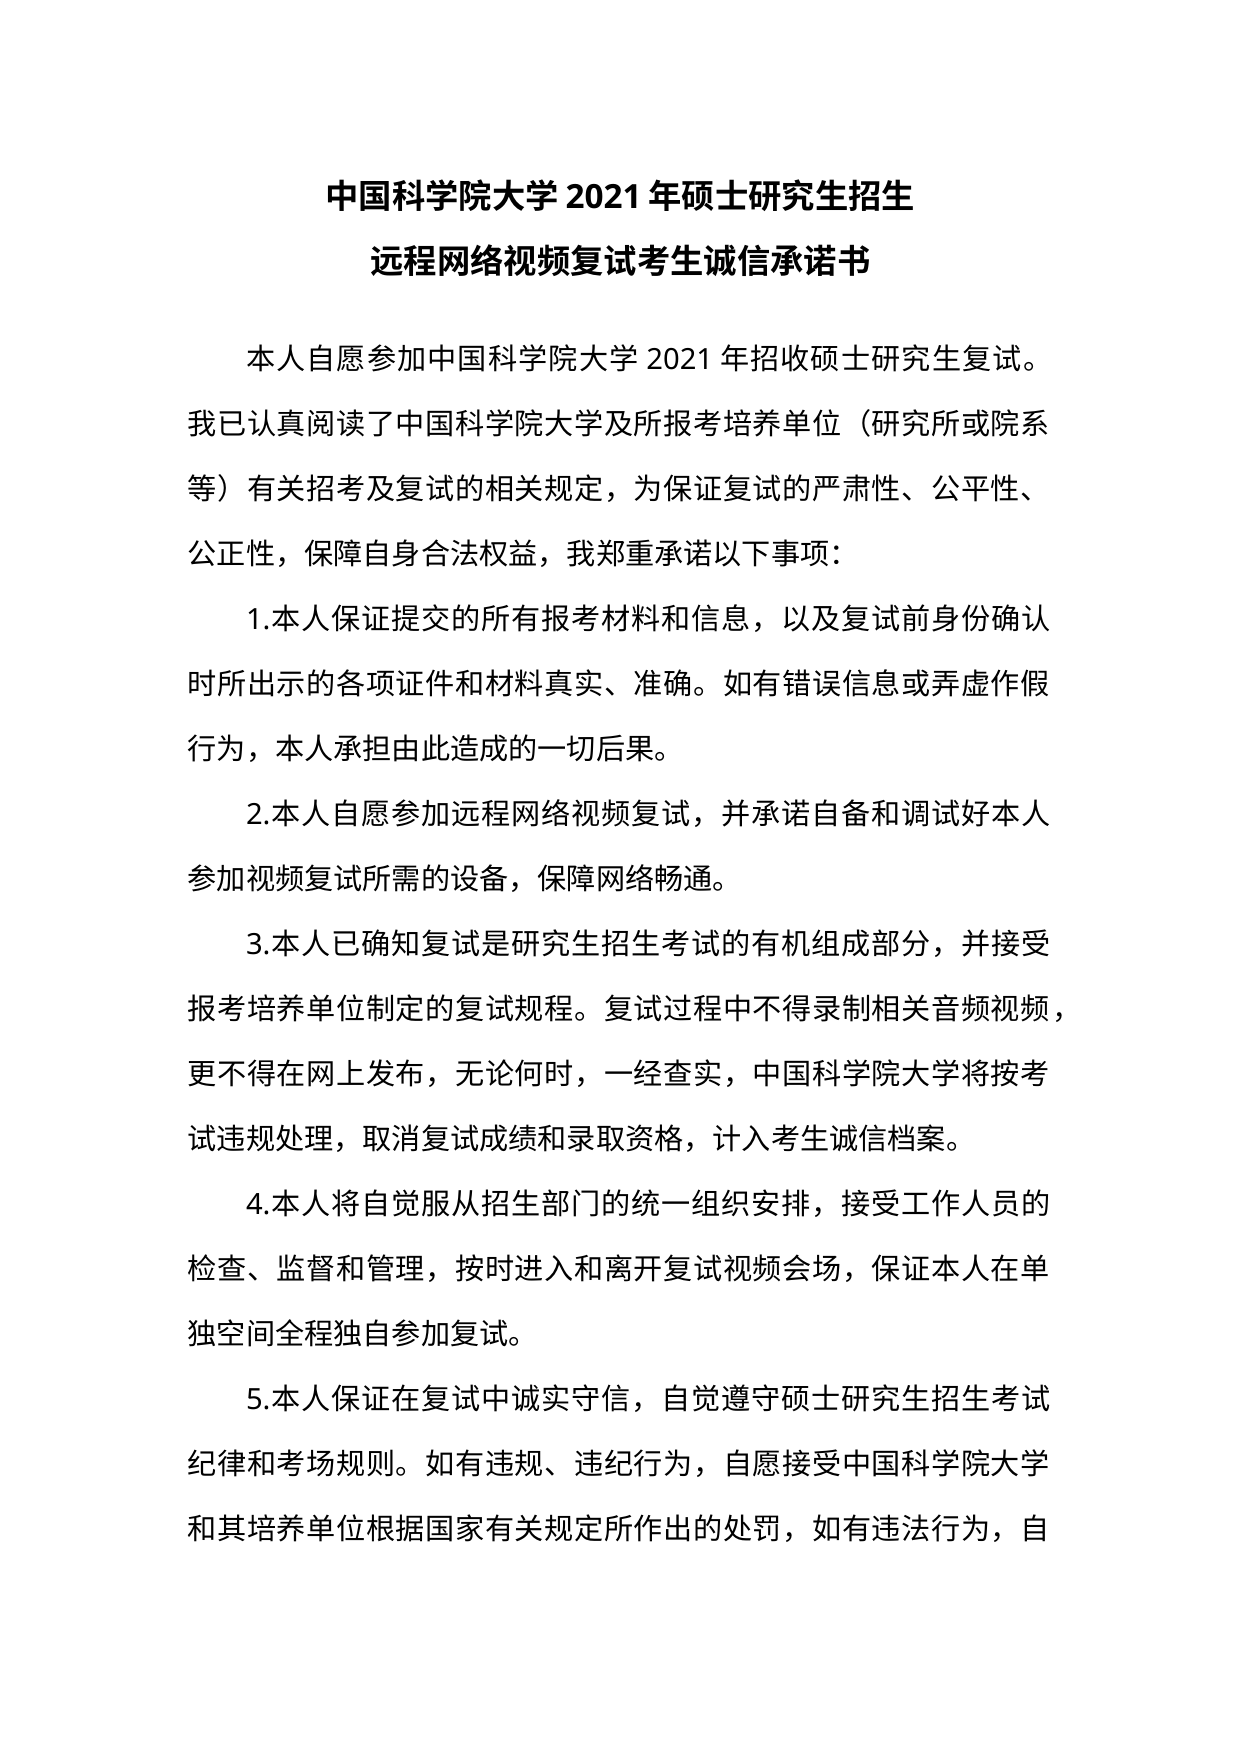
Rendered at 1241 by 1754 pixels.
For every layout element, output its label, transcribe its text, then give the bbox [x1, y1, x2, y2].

text 本人自愿参加中国科学院大学2021年招收硕士研究生复试。我已认真阅读了中国科学院大学及所报考培养单位（研究所或院系等）有关招考及复试的相关规定，为保证复试的严肃性、公平性、公正性，保障自身合法权益，我郑重承诺以下事项： [187, 324, 1053, 584]
text 中国科学院大学2021年硕士研究生招生 [187, 162, 1053, 227]
text 1.本人保证提交的所有报考材料和信息，以及复试前身份确认时所出示的各项证件和材料真实、准确。如有错误信息或弄虚作假行为，本人承担由此造成的一切后果。 [187, 584, 1053, 779]
text 3.本人已确知复试是研究生招生考试的有机组成部分，并接受报考培养单位制定的复试规程。复试过程中不得录制相关音频视频，更不得在网上发布，无论何时，一经查实，中国科学院大学将按考试违规处理，取消复试成绩和录取资格，计入考生诚信档案。 [187, 909, 1053, 1169]
text 远程网络视频复试考生诚信承诺书 [187, 227, 1053, 292]
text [187, 1364, 1053, 1559]
text 2.本人自愿参加远程网络视频复试，并承诺自备和调试好本人参加视频复试所需的设备，保障网络畅通。 [187, 779, 1053, 909]
text 4.本人将自觉服从招生部门的统一组织安排，接受工作人员的检查、监督和管理，按时进入和离开复试视频会场，保证本人在单独空间全程独自参加复试。 [187, 1169, 1053, 1364]
